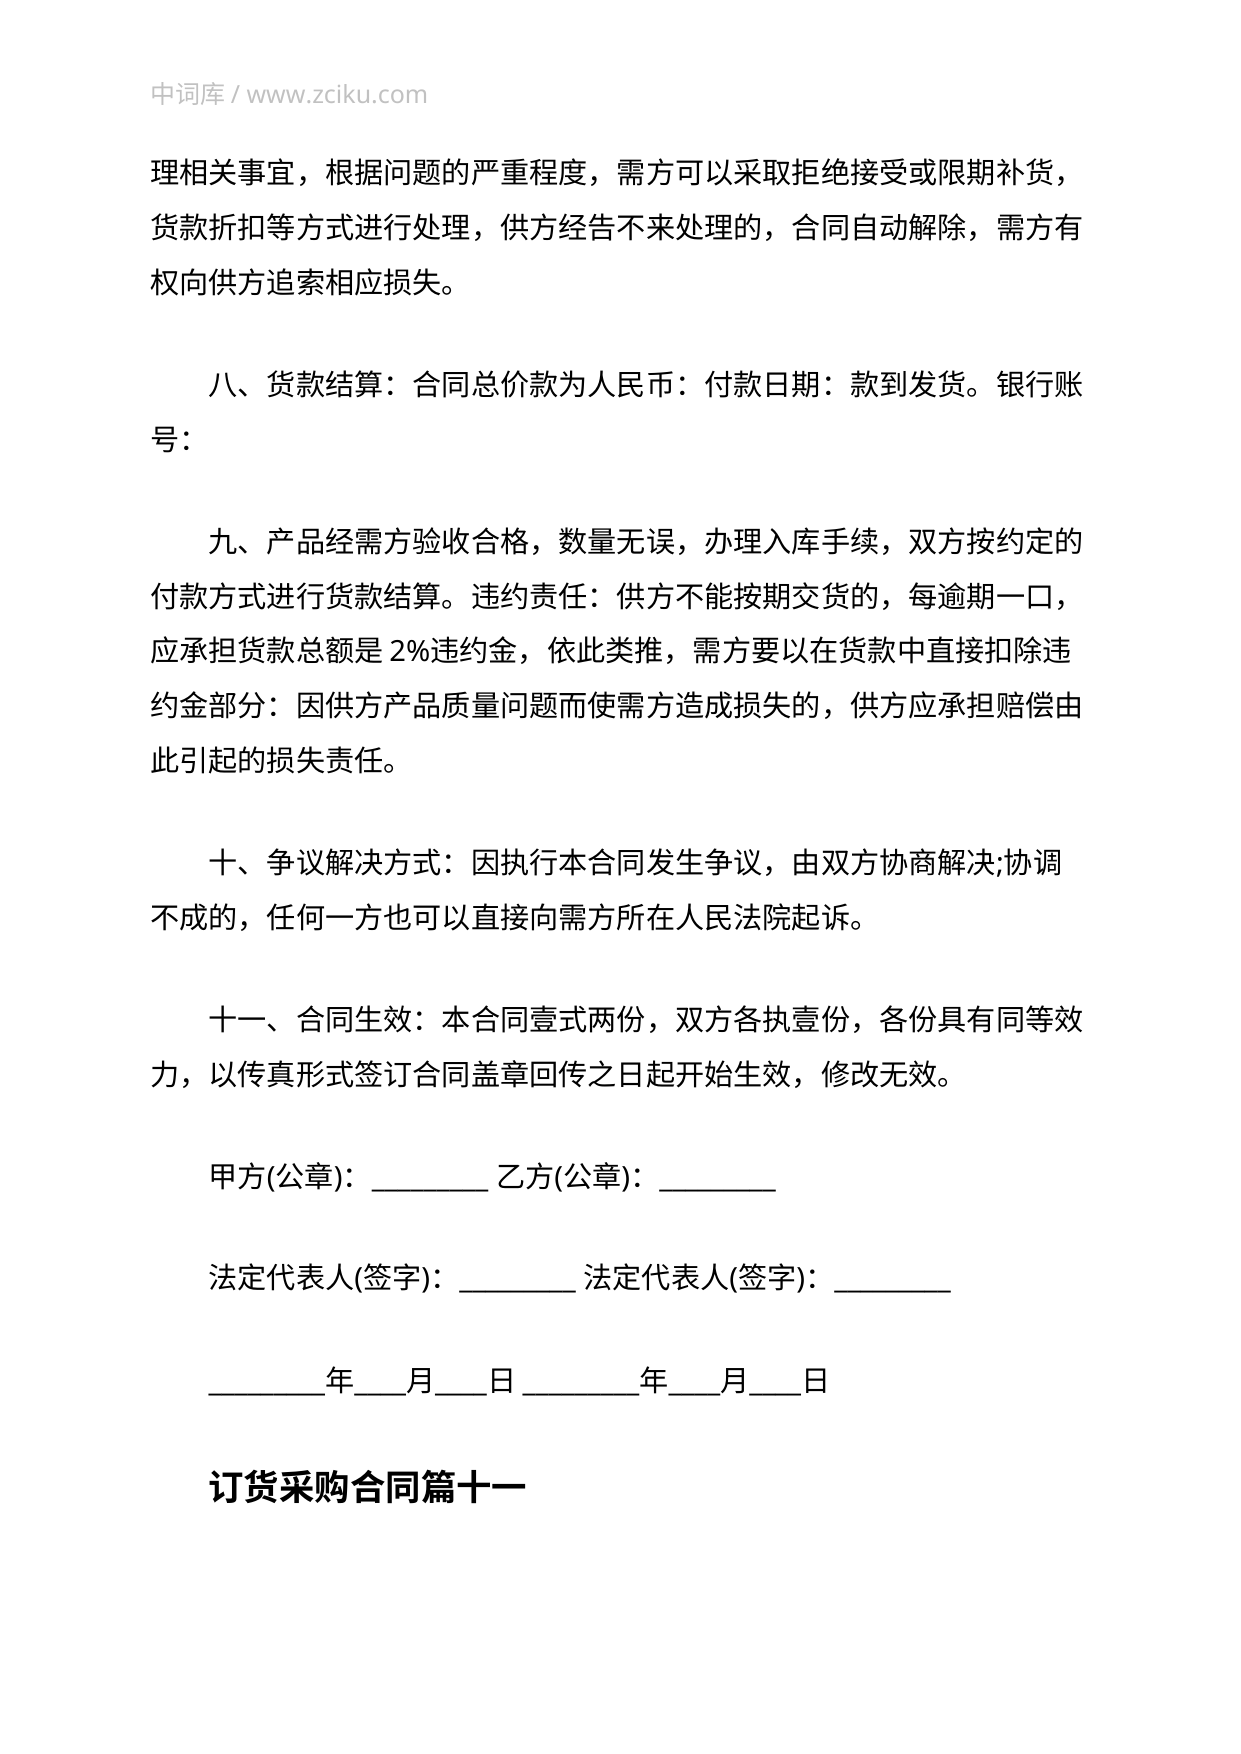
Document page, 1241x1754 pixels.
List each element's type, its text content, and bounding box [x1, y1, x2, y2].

text 八、货款结算：合同总价款为人民币：付款日期：款到发货。银行账号： [150, 362, 1090, 459]
text 法定代表人(签字)：_________ 法定代表人(签字)：_________ [150, 1255, 1090, 1297]
text 十、争议解决方式：因执行本合同发生争议，由双方协商解决;协调不成的，任何一方也可以直接向需方所在人民法院起诉。 [150, 840, 1090, 937]
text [150, 150, 1090, 302]
text _________年____月____日 _________年____月____日 [150, 1357, 1090, 1399]
text 甲方(公章)：_________ 乙方(公章)：_________ [150, 1153, 1090, 1196]
text 十一、合同生效：本合同壹式两份，双方各执壹份，各份具有同等效力，以传真形式签订合同盖章回传之日起开始生效，修改无效。 [150, 996, 1090, 1094]
text 九、产品经需方验收合格，数量无误，办理入库手续，双方按约定的付款方式进行货款结算。违约责任：供方不能按期交货的，每逾期一口，应承担货款总额是2%违约金，依此类推，需方要以在货款中直接扣除违约金部分：因供方产品质量问题而使需方造成损失的，供方应承担赔偿由此引起的损失责任。 [150, 518, 1090, 780]
text 订货采购合同篇十一 [150, 1459, 1090, 1510]
